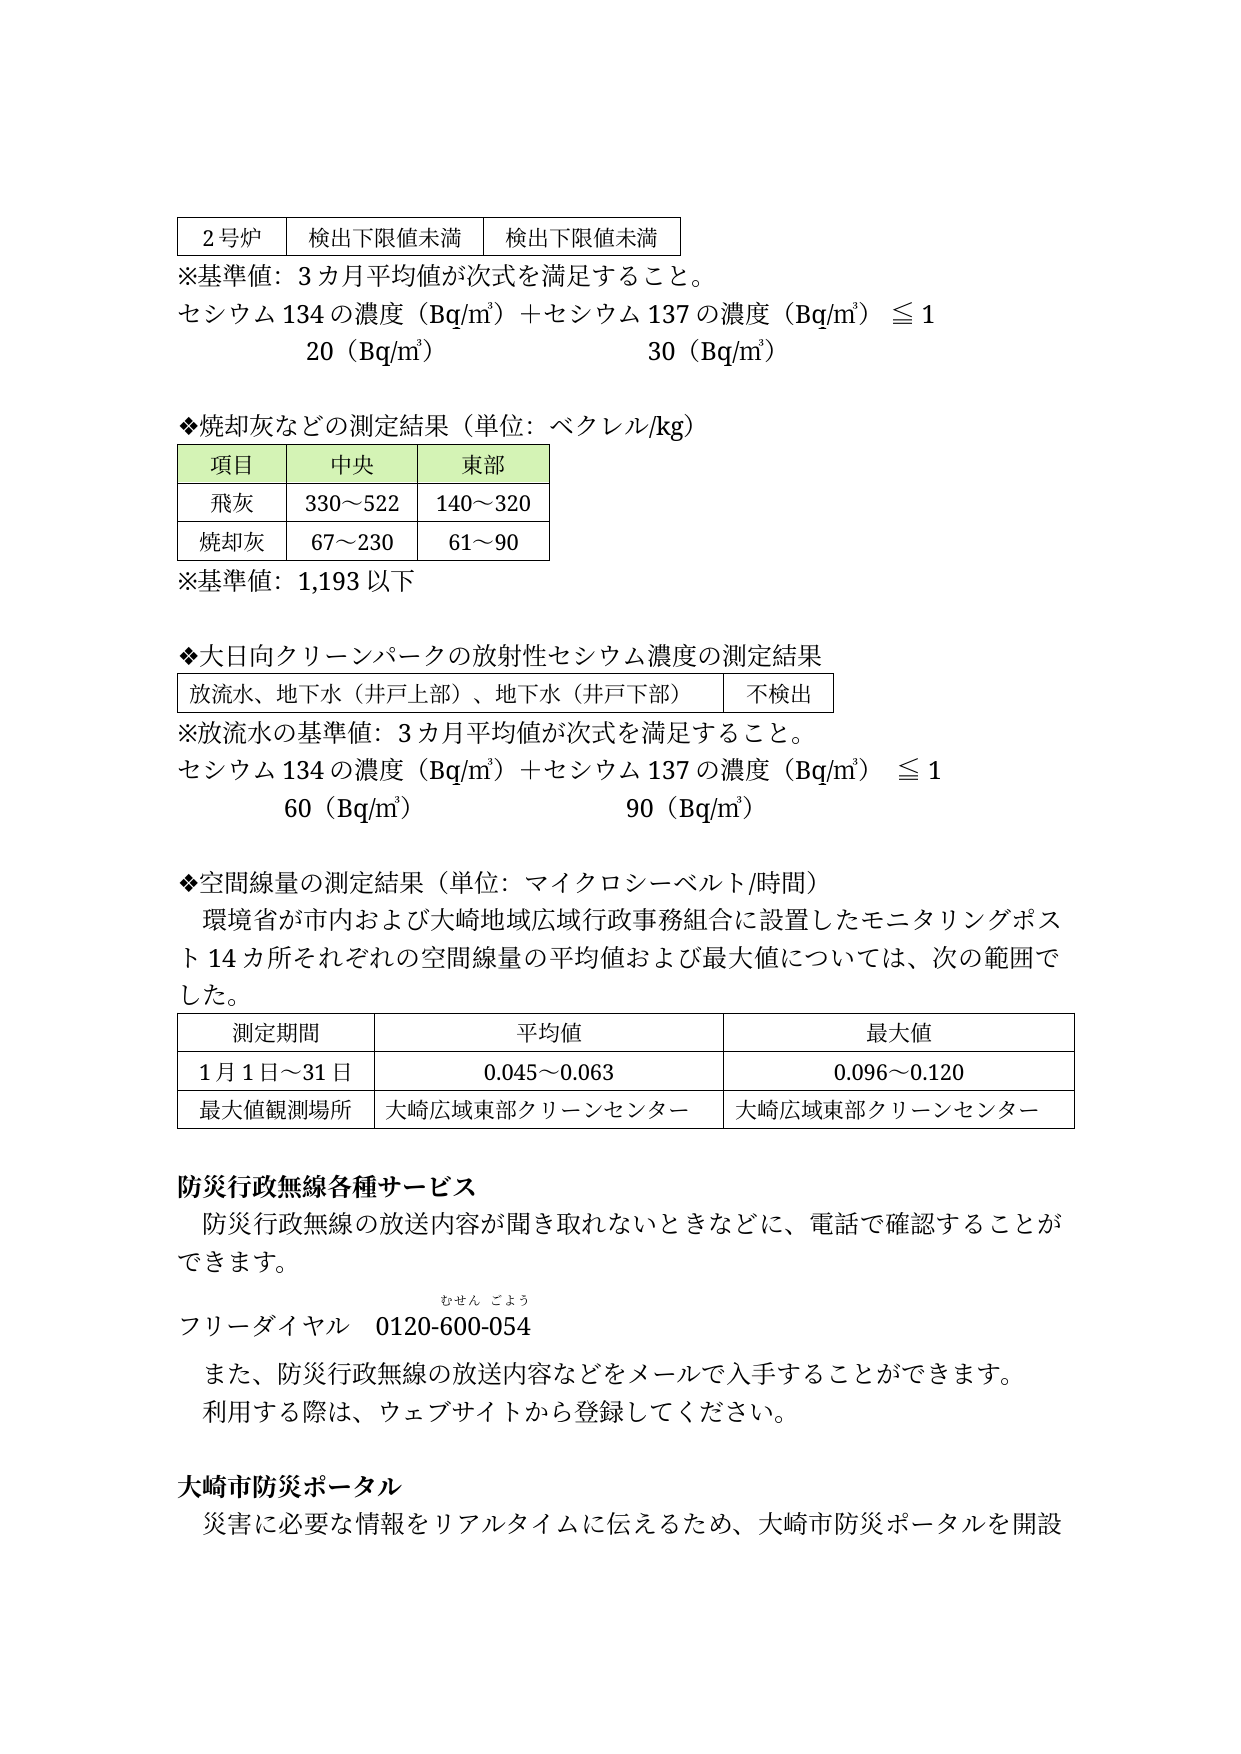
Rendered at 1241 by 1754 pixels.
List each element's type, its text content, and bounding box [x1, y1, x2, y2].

text ※基準値：1,193以下 [177, 561, 1063, 598]
text 大崎市防災ポータル [177, 1467, 1063, 1504]
table_cell 61～90 [418, 522, 549, 559]
table_cell 検出下限値未満 [287, 218, 483, 255]
table_cell 最大値観測場所 [178, 1091, 374, 1128]
table_cell 0.045～0.063 [375, 1052, 723, 1090]
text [177, 1504, 1063, 1542]
text 防災行政無線の放送内容が聞き取れないときなどに、電話で確認することができます。 [177, 1204, 1063, 1279]
table_cell 67～230 [287, 522, 417, 559]
text 20（Bq/㎥） 30（Bq/㎥） [177, 331, 1063, 369]
table_cell 焼却灰 [178, 522, 286, 559]
table_cell 大崎広域東部クリーンセンター [724, 1091, 1074, 1128]
table_header 最大値 [724, 1014, 1074, 1051]
text 利用する際は、ウェブサイトから登録してください。 [177, 1392, 1063, 1429]
text ※基準値：3カ月平均値が次式を満足すること。 [177, 256, 1063, 294]
text ※放流水の基準値：3カ月平均値が次式を満足すること。 [177, 713, 1063, 750]
table_cell 2号炉 [178, 218, 286, 255]
text ❖空間線量の測定結果（単位：マイクロシーベルト/時間） [177, 863, 1063, 900]
table_cell 140～320 [418, 484, 549, 521]
text また、防災行政無線の放送内容などをメールで入手することができます。 [177, 1354, 1063, 1392]
text フリーダイヤル 0120-- [177, 1279, 1063, 1354]
table_cell 飛灰 [178, 484, 286, 521]
text セシウム134の濃度（Bq/㎥）＋セシウム137の濃度（Bq/㎥） ≦ 1 [177, 294, 1063, 331]
text ❖大日向クリーンパークの放射性セシウム濃度の測定結果 [177, 636, 1063, 673]
table_cell 0.096～0.120 [724, 1052, 1074, 1090]
text ❖焼却灰などの測定結果（単位：ベクレル/kg） [177, 406, 1063, 444]
text 60（Bq/㎥） 90（Bq/㎥） [177, 788, 1063, 825]
table_cell 大崎広域東部クリーンセンター [375, 1091, 723, 1128]
table_header 測定期間 [178, 1014, 374, 1051]
text セシウム134の濃度（Bq/㎥）＋セシウム137の濃度（Bq/㎥） ≦ 1 [177, 750, 1063, 788]
table_header 項目 [178, 445, 286, 482]
text 環境省が市内および大崎地域広域行政事務組合に設置したモニタリングポスト14カ所それぞれの空間線量の平均値および最大値については、次の範囲でした。 [177, 900, 1063, 1013]
table_header 東部 [418, 445, 549, 482]
table_header 平均値 [375, 1014, 723, 1051]
text 防災行政無線各種サービス [177, 1167, 1063, 1204]
table_cell 検出下限値未満 [484, 218, 680, 255]
table_cell 330～522 [287, 484, 417, 521]
table_header 中央 [287, 445, 417, 482]
table_header 放流水、地下水（井戸上部）、地下水（井戸下部） [178, 674, 723, 712]
table_cell 1月1日～31日 [178, 1052, 374, 1090]
table_header 不検出 [724, 674, 833, 712]
